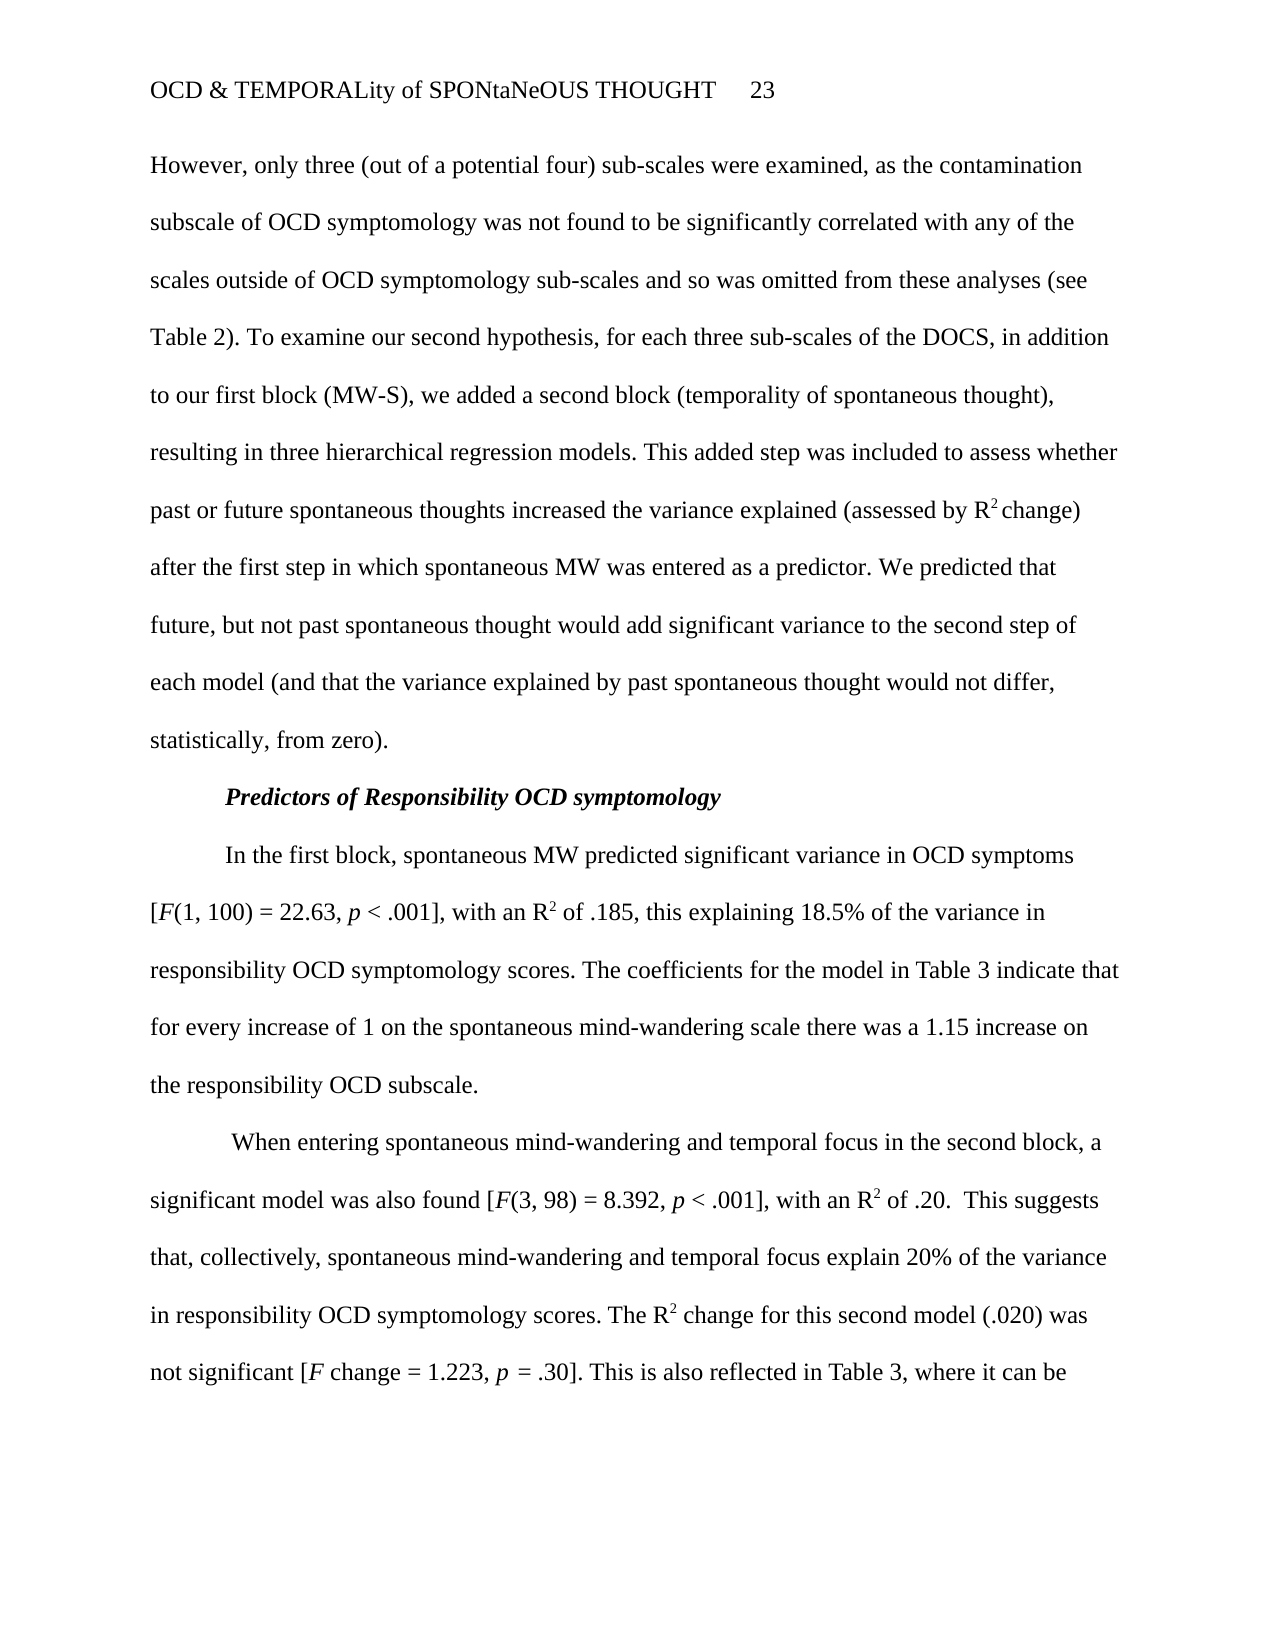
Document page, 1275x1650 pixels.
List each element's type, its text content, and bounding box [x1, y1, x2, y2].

text In the first block, spontaneous MW predicted significant variance in OCD symptoms [F(1, 100) = 22.63, p < .001], with an R2 of .185, this explaining 18.5% of the variance in responsibility OCD symptomology scores. The coefficients for the model in Table 3 indicate that for every increase of 1 on the spontaneous mind-wandering scale there was a 1.15 increase on the responsibility OCD subscale. [150, 840, 1125, 1099]
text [150, 1127, 1125, 1386]
text Predictors of Responsibility OCD symptomology [150, 782, 1125, 811]
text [150, 150, 1125, 754]
